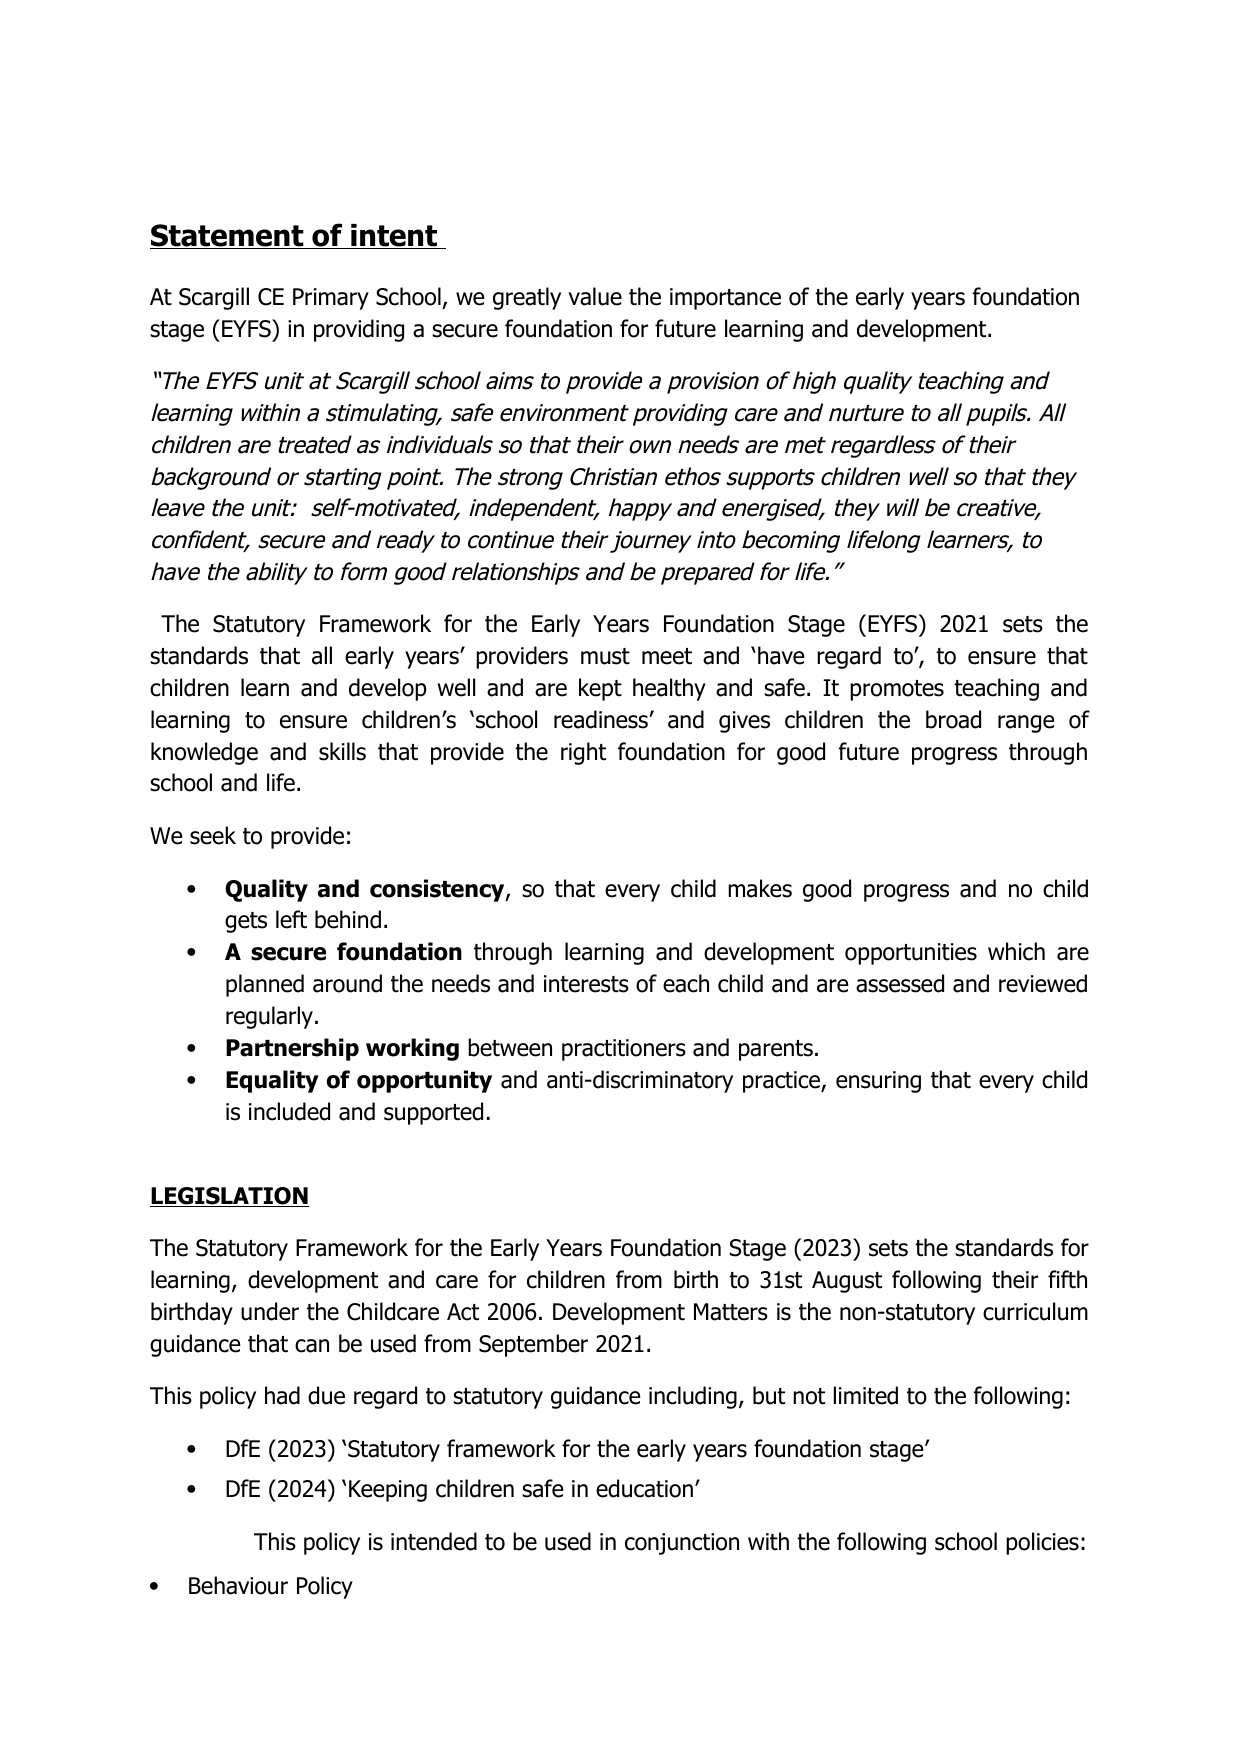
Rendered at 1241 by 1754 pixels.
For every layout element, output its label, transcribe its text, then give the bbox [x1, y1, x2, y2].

text 2The Statutory Framework for the Early Years Foundation Stage (EYFS) 2021 sets the standards that all early years’ providers must meet and ‘have regard to’, to ensure that children learn and develop well and are kept healthy and safe. It promotes teaching and learning to ensure children’s ‘school readiness’ and gives children the broad range of knowledge and skills that provide the right foundation for good future progress through school and life. 2 [150, 610, 1090, 797]
text We seek to provide: [150, 821, 1090, 849]
list DfE (2024) ‘Keeping children safe in education’ [187, 1475, 1090, 1503]
text The Statutory Framework for the Early Years Foundation Stage (2023) sets the standards for learning, development and care for children from birth to 31st August following their fifth birthday under the Childcare Act 2006. Development Matters is the non-statutory curriculum guidance that can be used from September 2021. [150, 1234, 1090, 1357]
list Behaviour Policy [150, 1572, 1090, 1600]
text LEGISLATION [150, 1181, 1090, 1209]
subtitle Statement of intent [150, 217, 1090, 252]
text This policy had due regard to statutory guidance including, but not limited to the following: [150, 1382, 1090, 1409]
text This policy is intended to be used in conjunction with the following school policies: [254, 1528, 1090, 1555]
list A secure foundation through learning and development opportunities which are planned around the needs and interests of each child and are assessed and reviewed regularly. [187, 938, 1090, 1029]
list Quality and consistency, so that every child makes good progress and no child gets left behind. [187, 874, 1090, 934]
text At Scargill CE Primary School, we greatly value the importance of the early years foundation stage (EYFS) in providing a secure foundation for future learning and development. [150, 282, 1090, 342]
list DfE (2023) ‘Statutory framework for the early years foundation stage’ [187, 1434, 1090, 1462]
list Partnership working between practitioners and parents. [187, 1033, 1090, 1061]
text “The EYFS unit at Scargill school aims to provide a provision of high quality teaching and learning within a stimulating, safe environment providing care and nurture to all pupils. All children are treated as individuals so that their own needs are met regardless of their background or starting point. The strong Christian ethos supports children well so that they leave the unit: self-motivated, independent, happy and energised, they will be creative, confident, secure and ready to continue their journey into becoming lifelong learners, to have the ability to form good relationships and be prepared for life.” [150, 367, 1090, 585]
list Equality of opportunity and anti-discriminatory practice, ensuring that every child is included and supported. [187, 1065, 1090, 1125]
